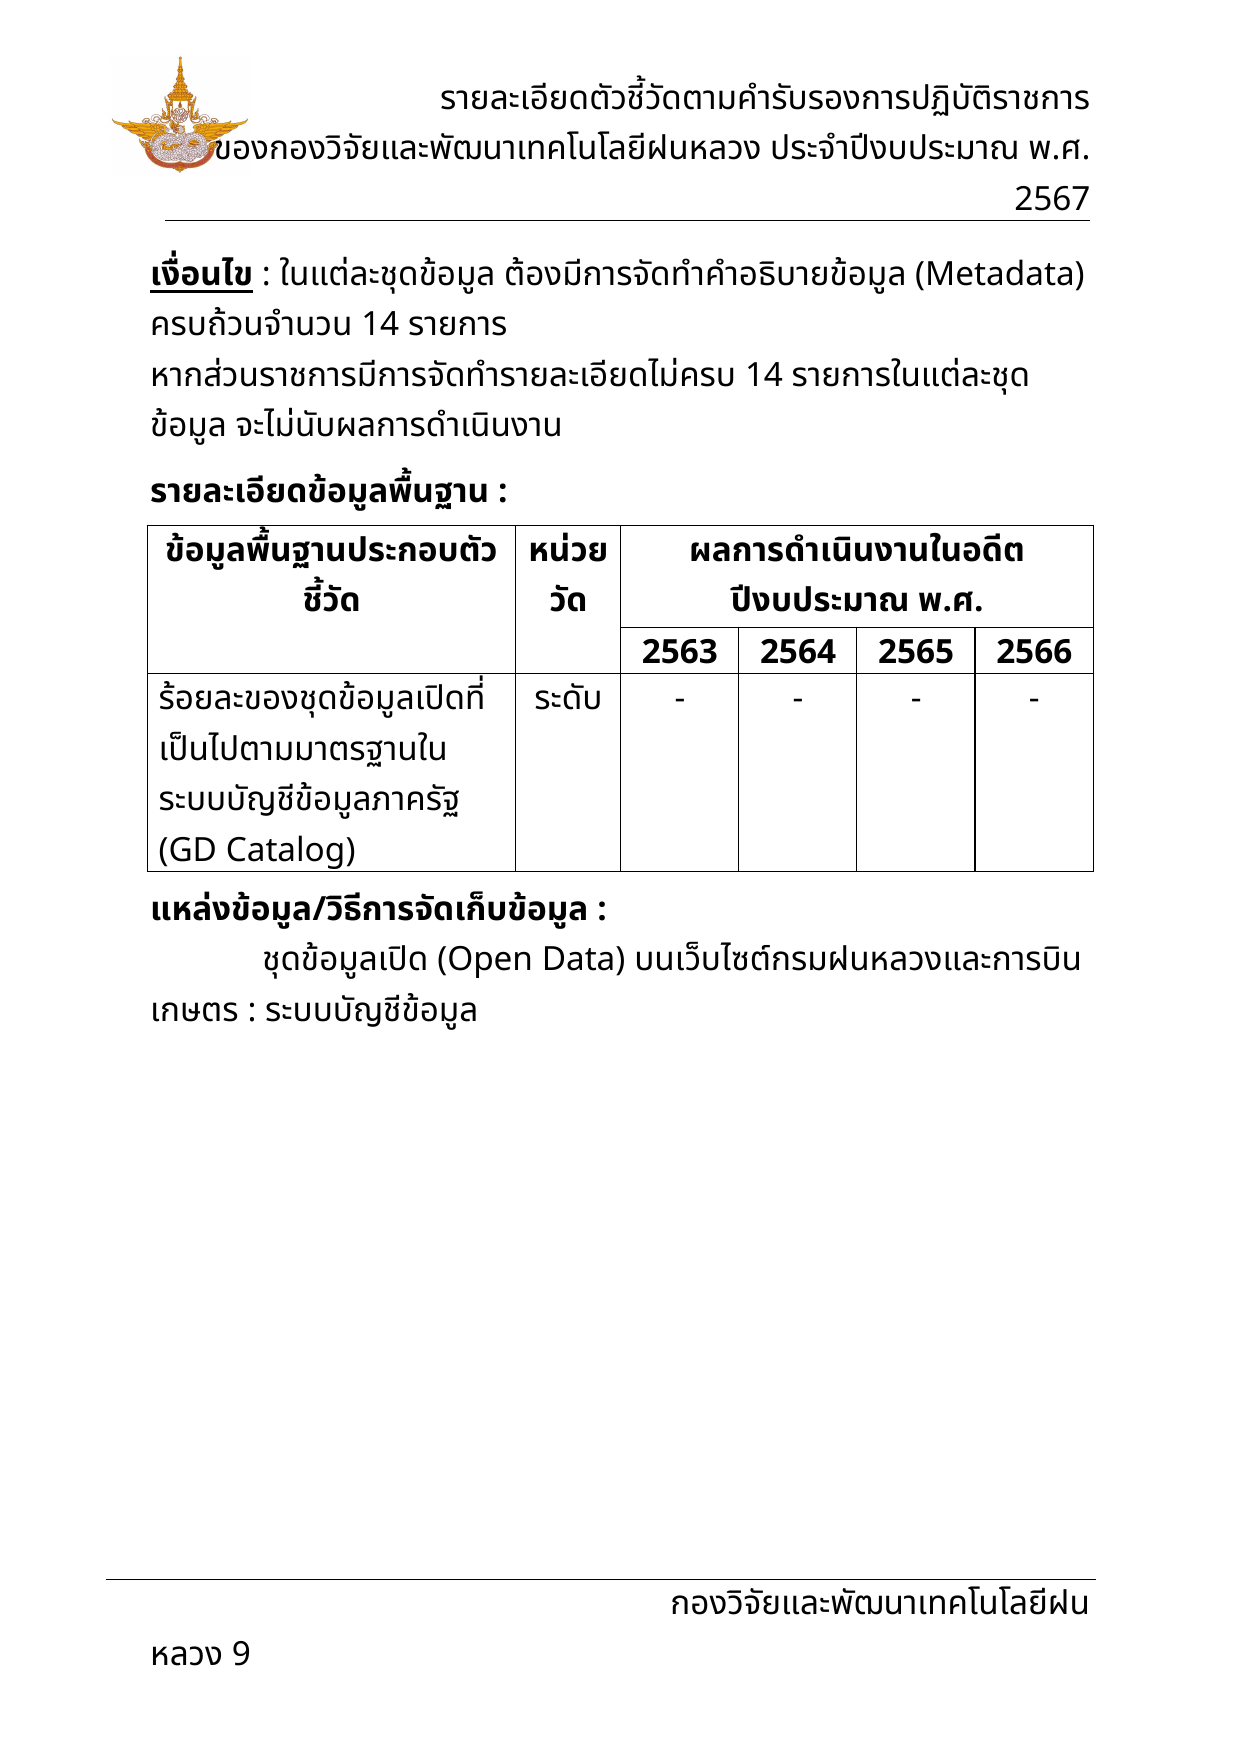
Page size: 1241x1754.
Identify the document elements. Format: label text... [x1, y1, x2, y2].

picture [106, 52, 252, 175]
table_header ข้อมูลพื้นฐานประกอบตัวชี้วัด [148, 526, 515, 673]
text รายละเอียดข้อมูลพื้นฐาน : [150, 464, 1090, 512]
text ชุดข้อมูลเปิด (Open Data) บนเว็บไซต์กรมฝนหลวงและการบินเกษตร : ระบบบัญชีข้อมูล [150, 935, 1090, 1036]
table_cell ร้อยละของชุดข้อมูลเปิดที่เป็นไปตามมาตรฐานในระบบบัญชีข้อมูลภาครัฐ (GD Catalog) [148, 674, 515, 871]
table_cell 2563 [621, 628, 738, 673]
table_cell 2566 [976, 628, 1093, 673]
table_header ผลการดำเนินงานในอดีต ปีงบประมาณ พ.ศ. [621, 526, 1093, 627]
table_cell ระดับ [516, 674, 620, 871]
text แหล่งข้อมูล/วิธีการจัดเก็บข้อมูล : [150, 884, 1090, 935]
table_cell - [857, 674, 974, 871]
table_cell - [621, 674, 738, 871]
table_cell 2564 [739, 628, 856, 673]
table_cell 2565 [857, 628, 974, 673]
table_header หน่วยวัด [516, 526, 620, 673]
text เงื่อนไข : ในแต่ละชุดข้อมูล ต้องมีการจัดทำคำอธิบายข้อมูล (Metadata) ครบถ้วนจำนวน 14 รายการ หากส่วนราชการมีการจัดทำรายละเอียดไม่ครบ 14 รายการในแต่ละชุดข้อมูล จะไม่นับผลการดำเนินงาน [150, 249, 1090, 452]
table_cell - [739, 674, 856, 871]
table_cell - [976, 674, 1093, 871]
